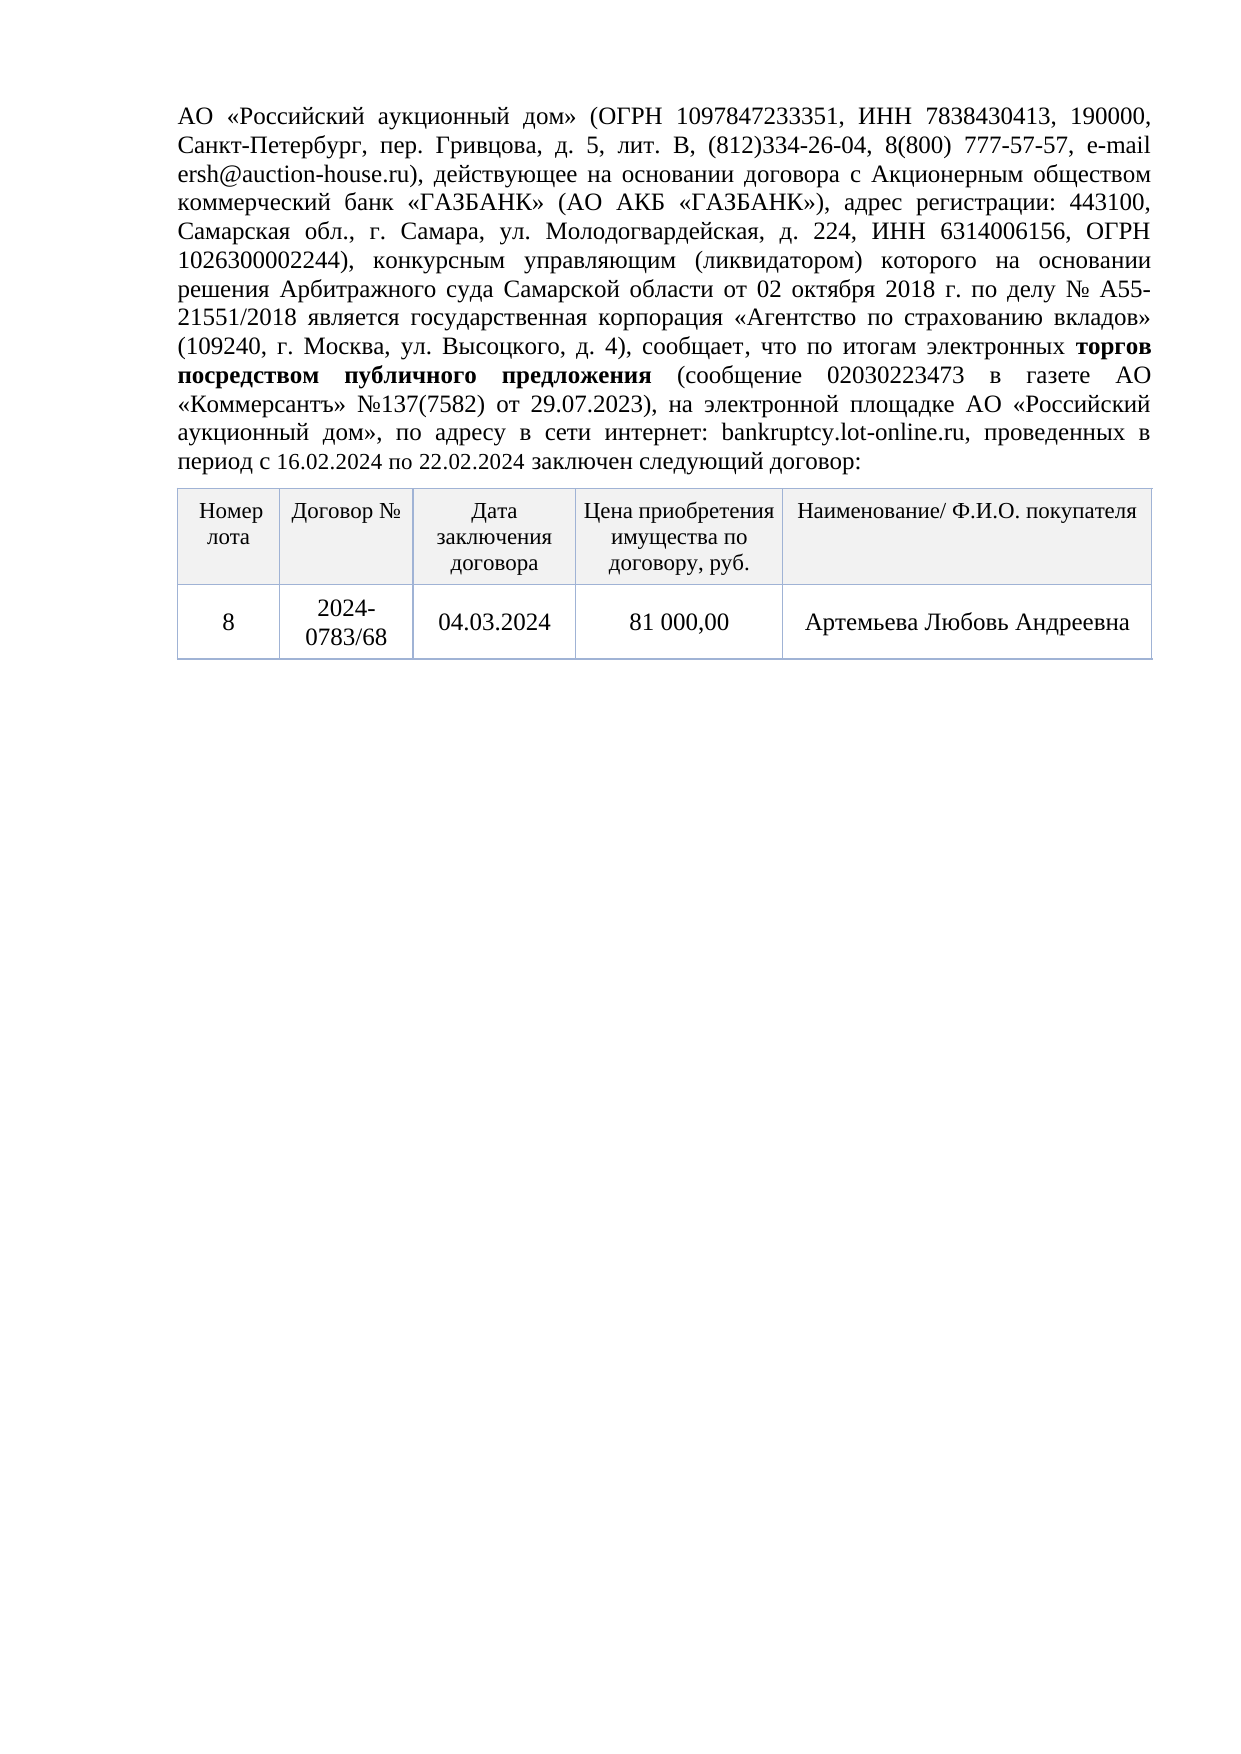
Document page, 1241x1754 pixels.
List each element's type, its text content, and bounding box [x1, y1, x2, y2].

table_cell 04.03.2024 [414, 585, 575, 658]
table_header Договор № [280, 489, 412, 584]
text АО «Российский аукционный дом» (ОГРН 1097847233351, ИНН 7838430413, 190000, Санкт-Петербург, пер. Гривцова, д. 5, лит. В, (812)334-26-04, 8(800) 777-57-57, e-mail ersh@auction-house.ru), действующее на основании договора с Акционерным обществом коммерческий банк «ГАЗБАНК» (АО АКБ «ГАЗБАНК»), адрес регистрации: 443100, Самарская обл., г. Самара, ул. Молодогвардейская, д. 224, ИНН 6314006156, ОГРН 1026300002244), конкурсным управляющим (ликвидатором) которого на основании решения Арбитражного суда Самарской области от 02 октября 2018 г. по делу № А55-21551/2018 является государственная корпорация «Агентство по страхованию вкладов» (109240, г. Москва, ул. Высоцкого, д. 4), сообщает, что по итогам электронных торгов посредством публичного предложения (сообщение 02030223473 в газете АО «Коммерсантъ» №137(7582) от 29.07.2023), на электронной площадке АО «Российский аукционный дом», по адресу в сети интернет: bankruptcy.lot-online.ru, проведенных в период с 16.02.2024 по 22.02.2024 заключен следующий договор: [177, 101, 1152, 475]
table_header Наименование/ Ф.И.О. покупателя [783, 489, 1151, 584]
table_cell Артемьева Любовь Андреевна [783, 585, 1151, 658]
table_cell 81 000,00 [576, 585, 782, 658]
table_header Дата заключения договора [414, 489, 575, 584]
table_cell 2024-0783/68 [280, 585, 412, 658]
table_header Цена приобретения имущества по договору, руб. [576, 489, 782, 584]
table_header Номер лота [178, 489, 279, 584]
table_cell 8 [178, 585, 279, 658]
